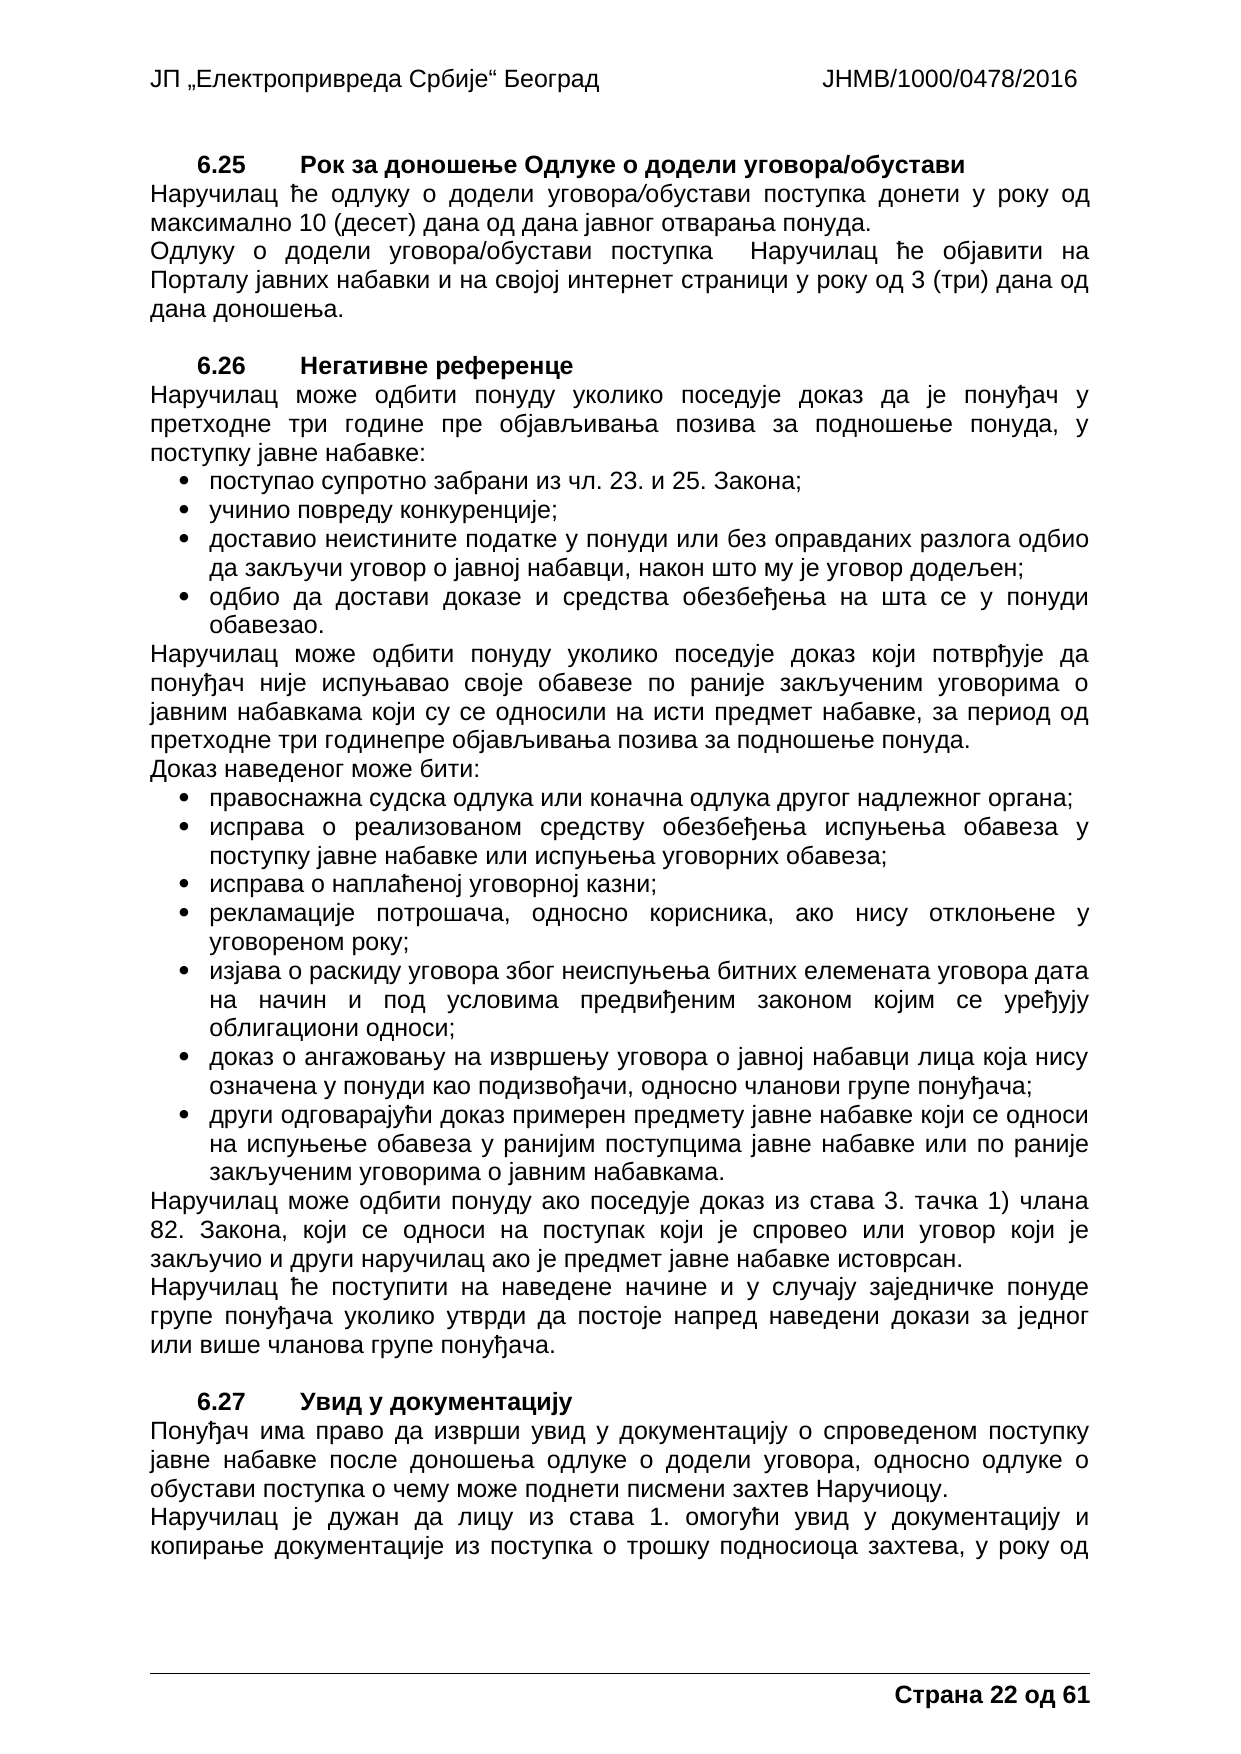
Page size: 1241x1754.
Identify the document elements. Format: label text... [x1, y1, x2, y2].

text учинио повреду конкуренције; [179, 495, 1090, 524]
list Увид у документацију [197, 1387, 1090, 1416]
text правоснажна судска одлука или коначна одлука другог надлежног органа; [179, 783, 1090, 812]
text Доказ наведеног може бити: [150, 754, 1090, 783]
text рекламације потрошача, односно корисника, ако нису отклоњене у уговореном року; [179, 898, 1090, 956]
text Одлуку о додели уговора/обустави поступка Наручилац ће објавити на Порталу јавних набавки и на својој интернет страници у року од 3 (три) дана од дана доношења. [150, 236, 1090, 322]
list Негативне референце [197, 351, 1090, 380]
text Наручилац може одбити понуду уколико поседује доказ да је понуђач у претходне три године пре објављивања позива за подношење понуда, у поступку јавне набавке: [150, 380, 1090, 466]
text Наручилац ће одлуку о додели уговора/обустави поступка донети у року од максимално 10 (десет) дана од дана јавног отварања понуда. [150, 179, 1090, 236]
text Наручилац може одбити понуду уколико поседује доказ који потврђује да понуђач није испуњавао своје обавезе по раније закљученим уговорима о јавним набавкама који су се односили на исти предмет набавке, за период од претходне три годинепре објављивања позива за подношење понуда. [150, 639, 1090, 754]
text одбио да достави доказе и средства обезбеђења на шта се у понуди обавезао. [179, 582, 1090, 639]
text доказ о ангажовању на извршењу уговора о јавној набавци лица која нису означена у понуди као подизвођачи, односно чланови групе понуђача; [179, 1042, 1090, 1100]
text Наручилац ће поступити на наведене начине и у случају заједничке понуде групе понуђача уколико утврди да постоје напред наведени докази за једног или више чланова групе понуђача. [150, 1272, 1090, 1359]
text исправа о реализованом средству обезбеђења испуњења обавеза у поступку јавне набавке или испуњења уговорних обавеза; [179, 812, 1090, 869]
text изјава о раскиду уговора због неиспуњења битних елемената уговора дата на начин и под условима предвиђеним законом којим се уређују облигациони односи; [179, 956, 1090, 1042]
list Рок за доношење Одлуке о додели уговора/обустави [197, 150, 1090, 179]
text Наручилац може одбити понуду ако поседује доказ из става 3. тачка 1) члана 82. Закона, који се односи на поступак који је спровео или уговор који је закључио и други наручилац ако је предмет јавне набавке истоврсан. [150, 1186, 1090, 1272]
text исправа о наплаћеној уговорној казни; [179, 869, 1090, 898]
text доставио неистините податке у понуди или без оправданих разлога одбио да закључи уговор о јавној набавци, након што му је уговор додељен; [179, 524, 1090, 582]
text други одговарајући доказ примерен предмету јавне набавке који се односи на испуњење обавеза у ранијим поступцима јавне набавке или по раније закљученим уговорима о јавним набавкама. [179, 1100, 1090, 1186]
text поступао супротно забрани из чл. 23. и 25. Закона; [179, 466, 1090, 495]
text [150, 1502, 1090, 1560]
text Понуђач има право да изврши увид у документацију о спроведеном поступку јавне набавке после доношења одлуке о додели уговора, односно одлуке о обустави поступка о чему може поднети писмени захтев Наручиоцу. [150, 1416, 1090, 1502]
